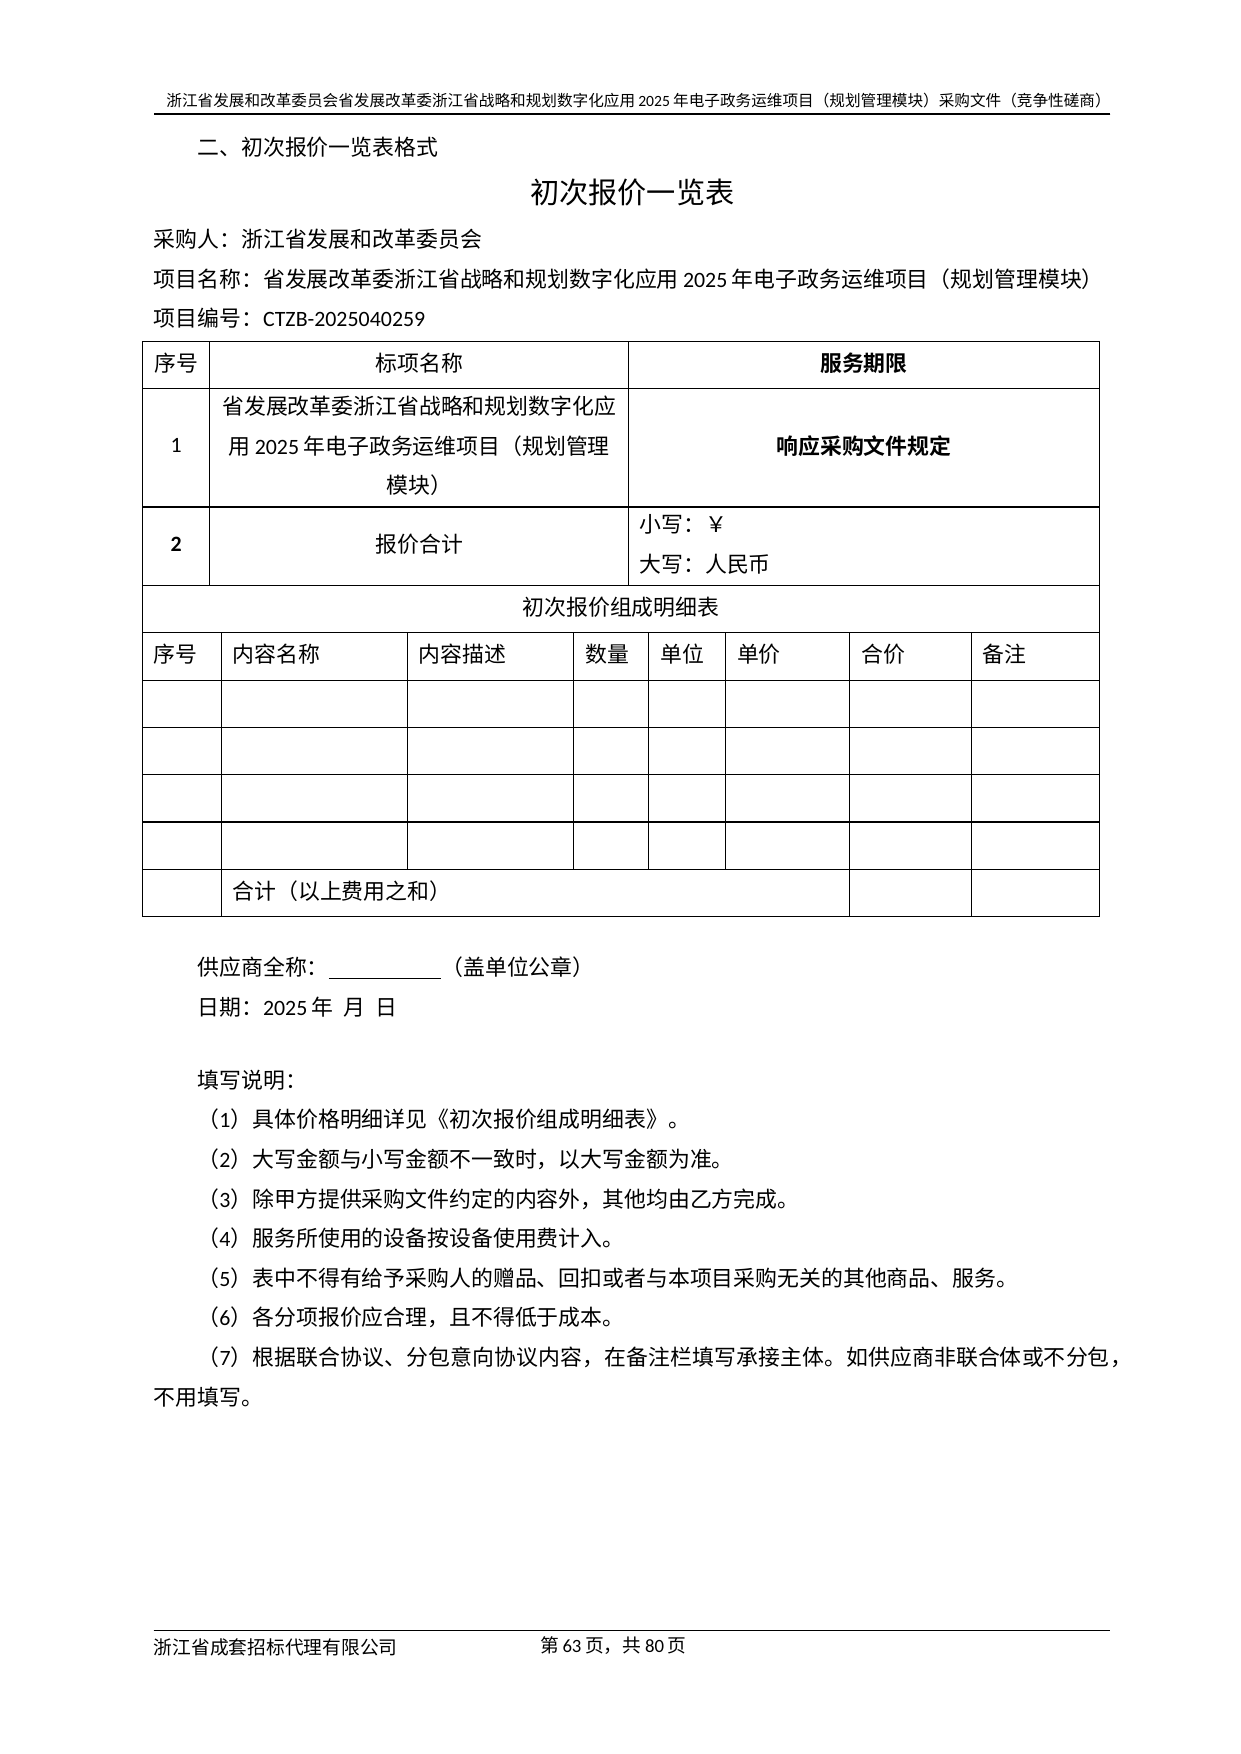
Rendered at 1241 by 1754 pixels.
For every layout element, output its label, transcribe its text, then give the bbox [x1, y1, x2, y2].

table_cell 合计（以上费用之和） [222, 870, 849, 916]
table_cell 单位 [649, 633, 725, 679]
table_cell [972, 681, 1099, 727]
table_cell 数量 [574, 633, 648, 679]
text （7）根据联合协议、分包意向协议内容，在备注栏填写承接主体。如供应商非联合体或不分包，不用填写。 [153, 1340, 1110, 1411]
table_cell 报价合计 [210, 508, 628, 585]
table_cell [972, 775, 1099, 821]
table_cell [222, 823, 407, 869]
table_cell 2 [143, 508, 209, 585]
table_cell [143, 681, 221, 727]
table_cell [222, 681, 407, 727]
table_cell [850, 775, 971, 821]
table_cell [726, 823, 849, 869]
text 供应商全称： （盖单位公章） [153, 950, 1110, 982]
table_cell 单价 [726, 633, 849, 679]
text （4）服务所使用的设备按设备使用费计入。 [153, 1221, 1110, 1253]
table_cell [850, 681, 971, 727]
table_cell [408, 681, 573, 727]
table_cell [408, 823, 573, 869]
text 项目编号：CTZB-2025040259 [153, 301, 1110, 333]
text 采购人：浙江省发展和改革委员会 [153, 222, 1110, 254]
text （6）各分项报价应合理，且不得低于成本。 [153, 1300, 1110, 1332]
table_cell 初次报价组成明细表 [143, 586, 1099, 632]
text 填写说明： [153, 1063, 1110, 1094]
table_cell [726, 775, 849, 821]
table_cell [143, 775, 221, 821]
table_cell [972, 823, 1099, 869]
table_cell 合价 [850, 633, 971, 679]
table_cell [649, 681, 725, 727]
table_cell [408, 775, 573, 821]
table_cell [972, 728, 1099, 774]
text 日期：2025年 月 日 [153, 990, 1110, 1022]
text （5）表中不得有给予采购人的赠品、回扣或者与本项目采购无关的其他商品、服务。 [153, 1261, 1110, 1292]
table_cell [972, 870, 1099, 916]
table_cell [649, 823, 725, 869]
table_cell [649, 728, 725, 774]
table_cell 省发展改革委浙江省战略和规划数字化应用2025年电子政务运维项目（规划管理模块） [210, 389, 628, 506]
table_cell [726, 681, 849, 727]
table_cell [726, 728, 849, 774]
table_cell 序号 [143, 633, 221, 679]
table_cell 内容描述 [408, 633, 573, 679]
table_cell 内容名称 [222, 633, 407, 679]
table_cell [850, 728, 971, 774]
table_cell [574, 823, 648, 869]
table_cell [143, 728, 221, 774]
table_cell 备注 [972, 633, 1099, 679]
table_cell [222, 775, 407, 821]
table_cell 1 [143, 389, 209, 506]
text （3）除甲方提供采购文件约定的内容外，其他均由乙方完成。 [153, 1182, 1110, 1213]
text （1）具体价格明细详见《初次报价组成明细表》。 [153, 1102, 1110, 1134]
table_header 服务期限 [629, 342, 1099, 388]
table_cell [143, 870, 221, 916]
table_cell [574, 728, 648, 774]
text 项目名称：省发展改革委浙江省战略和规划数字化应用2025年电子政务运维项目（规划管理模块） [153, 262, 1110, 293]
table_cell [574, 775, 648, 821]
table_header 序号 [143, 342, 209, 388]
table_cell [143, 823, 221, 869]
text （2）大写金额与小写金额不一致时，以大写金额为准。 [153, 1142, 1110, 1174]
table_cell 响应采购文件规定 [629, 389, 1099, 506]
table_cell [574, 681, 648, 727]
table_cell [649, 775, 725, 821]
table_cell [408, 728, 573, 774]
table_cell [850, 823, 971, 869]
table_cell [850, 870, 971, 916]
text 初次报价一览表 [153, 169, 1110, 212]
table_cell 小写：￥ 大写：人民币 [629, 508, 1099, 585]
table_cell [222, 728, 407, 774]
table_header 标项名称 [210, 342, 628, 388]
subtitle 二、初次报价一览表格式 [153, 130, 1110, 162]
